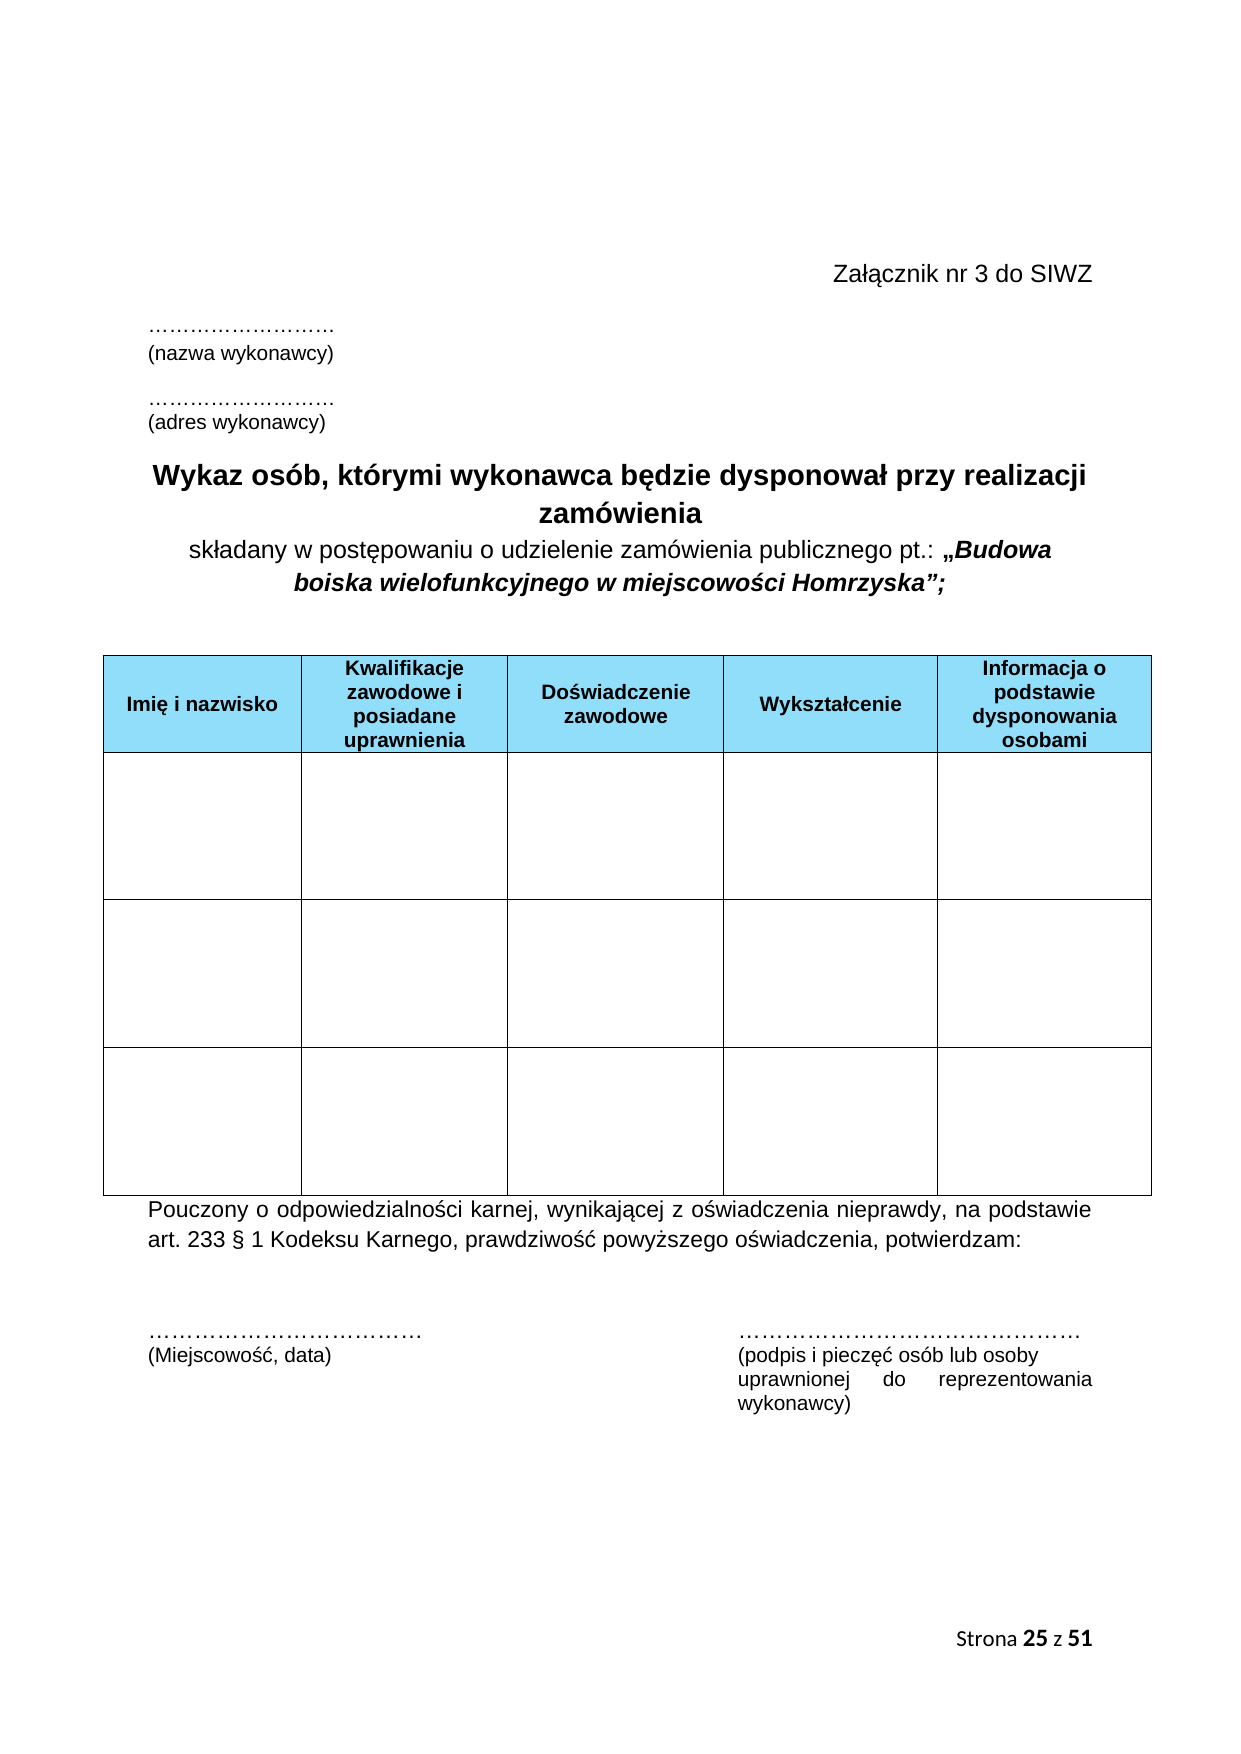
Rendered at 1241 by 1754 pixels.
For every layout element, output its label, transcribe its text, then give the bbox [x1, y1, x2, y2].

table_cell [724, 753, 937, 899]
table_cell [104, 1048, 301, 1195]
text (nazwa wykonawcy) [148, 341, 1093, 365]
table_cell [724, 900, 937, 1047]
table_cell [104, 900, 301, 1047]
table_cell [938, 753, 1151, 899]
text ……………………… [148, 386, 1093, 409]
table_header Kwalifikacje zawodowe i posiadane uprawnienia [302, 656, 507, 752]
table_cell [508, 900, 723, 1047]
text ……………………… [148, 313, 1093, 337]
text ……………………………… ……………………………………… [148, 1317, 1093, 1343]
table_header Imię i nazwisko [104, 656, 301, 752]
table_cell [302, 753, 507, 899]
table_header Informacja o podstawie dysponowania osobami [938, 656, 1151, 752]
table_cell [508, 753, 723, 899]
text Załącznik nr 3 do SIWZ [148, 259, 1093, 288]
text uprawnionej do reprezentowania wykonawcy) [738, 1367, 1093, 1415]
text Pouczony o odpowiedzialności karnej, wynikającej z oświadczenia nieprawdy, na podstawie art. 233 § 1 Kodeksu Karnego, prawdziwość powyższego oświadczenia, potwierdzam: [148, 1196, 1093, 1252]
text (Miejscowość, data) (podpis i pieczęć osób lub osoby [148, 1343, 1093, 1367]
table_cell [508, 1048, 723, 1195]
text składany w postępowaniu o udzielenie zamówienia publicznego pt.: „Budowa boiska wielofunkcyjnego w miejscowości Homrzyska”; [148, 535, 1093, 597]
table_cell [724, 1048, 937, 1195]
text Wykaz osób, którymi wykonawca będzie dysponował przy realizacji zamówienia [148, 458, 1093, 530]
table_cell [104, 753, 301, 899]
table_header Wykształcenie [724, 656, 937, 752]
table_cell [938, 1048, 1151, 1195]
table_header Doświadczenie zawodowe [508, 656, 723, 752]
text (adres wykonawcy) [148, 409, 1093, 433]
table_cell [938, 900, 1151, 1047]
table_cell [302, 900, 507, 1047]
table_cell [302, 1048, 507, 1195]
